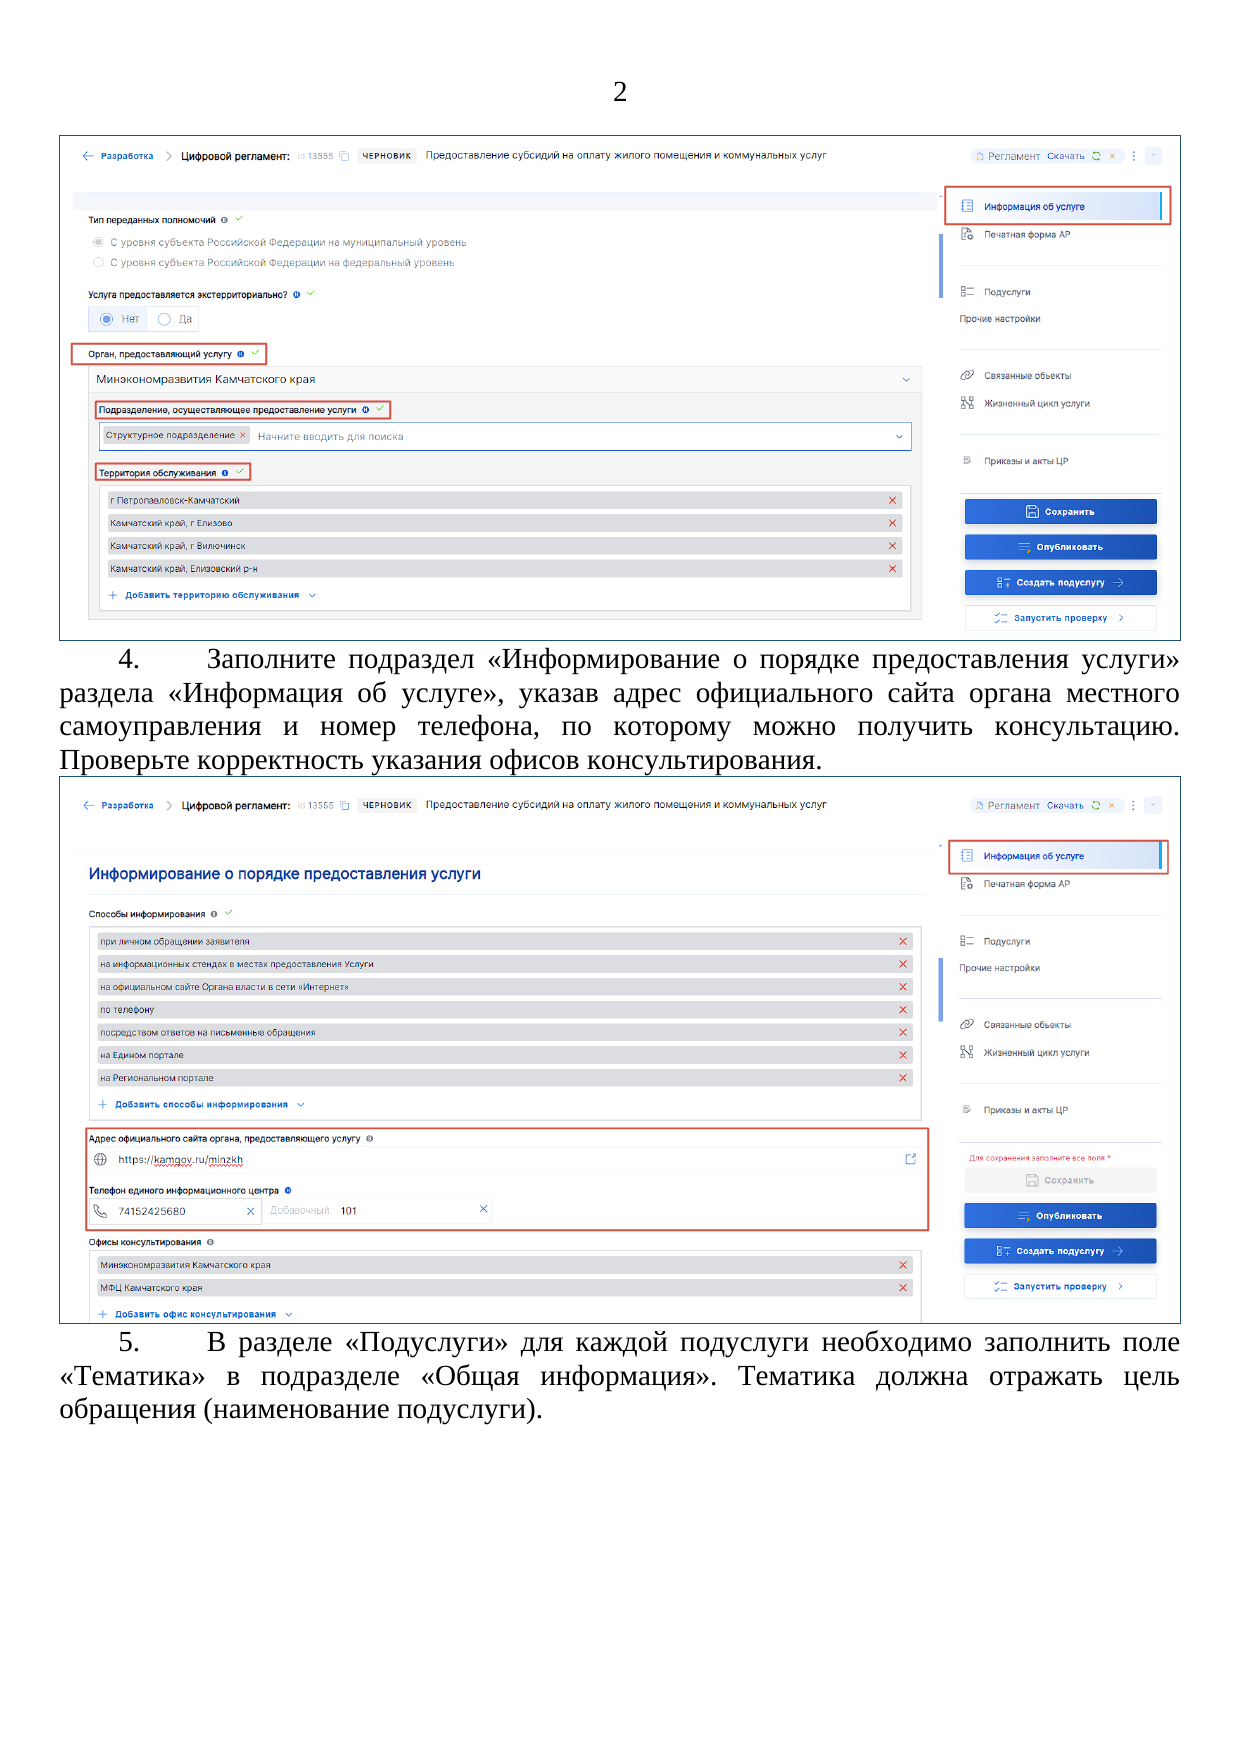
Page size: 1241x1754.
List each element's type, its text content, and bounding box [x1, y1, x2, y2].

picture [60, 136, 1180, 640]
list Заполните подраздел «Информирование о порядке предоставления услуги» раздела «Информация об услуге», указав адрес официального сайта органа местного самоуправления и номер телефона, по которому можно получить консультацию. Проверьте корректность указания офисов консультирования. [59, 641, 1181, 776]
picture [60, 777, 1180, 1323]
list В разделе «Подуслуги» для каждой подуслуги необходимо заполнить поле «Тематика» в подразделе «Общая информация». Тематика должна отражать цель обращения (наименование подуслуги). [59, 1324, 1181, 1425]
